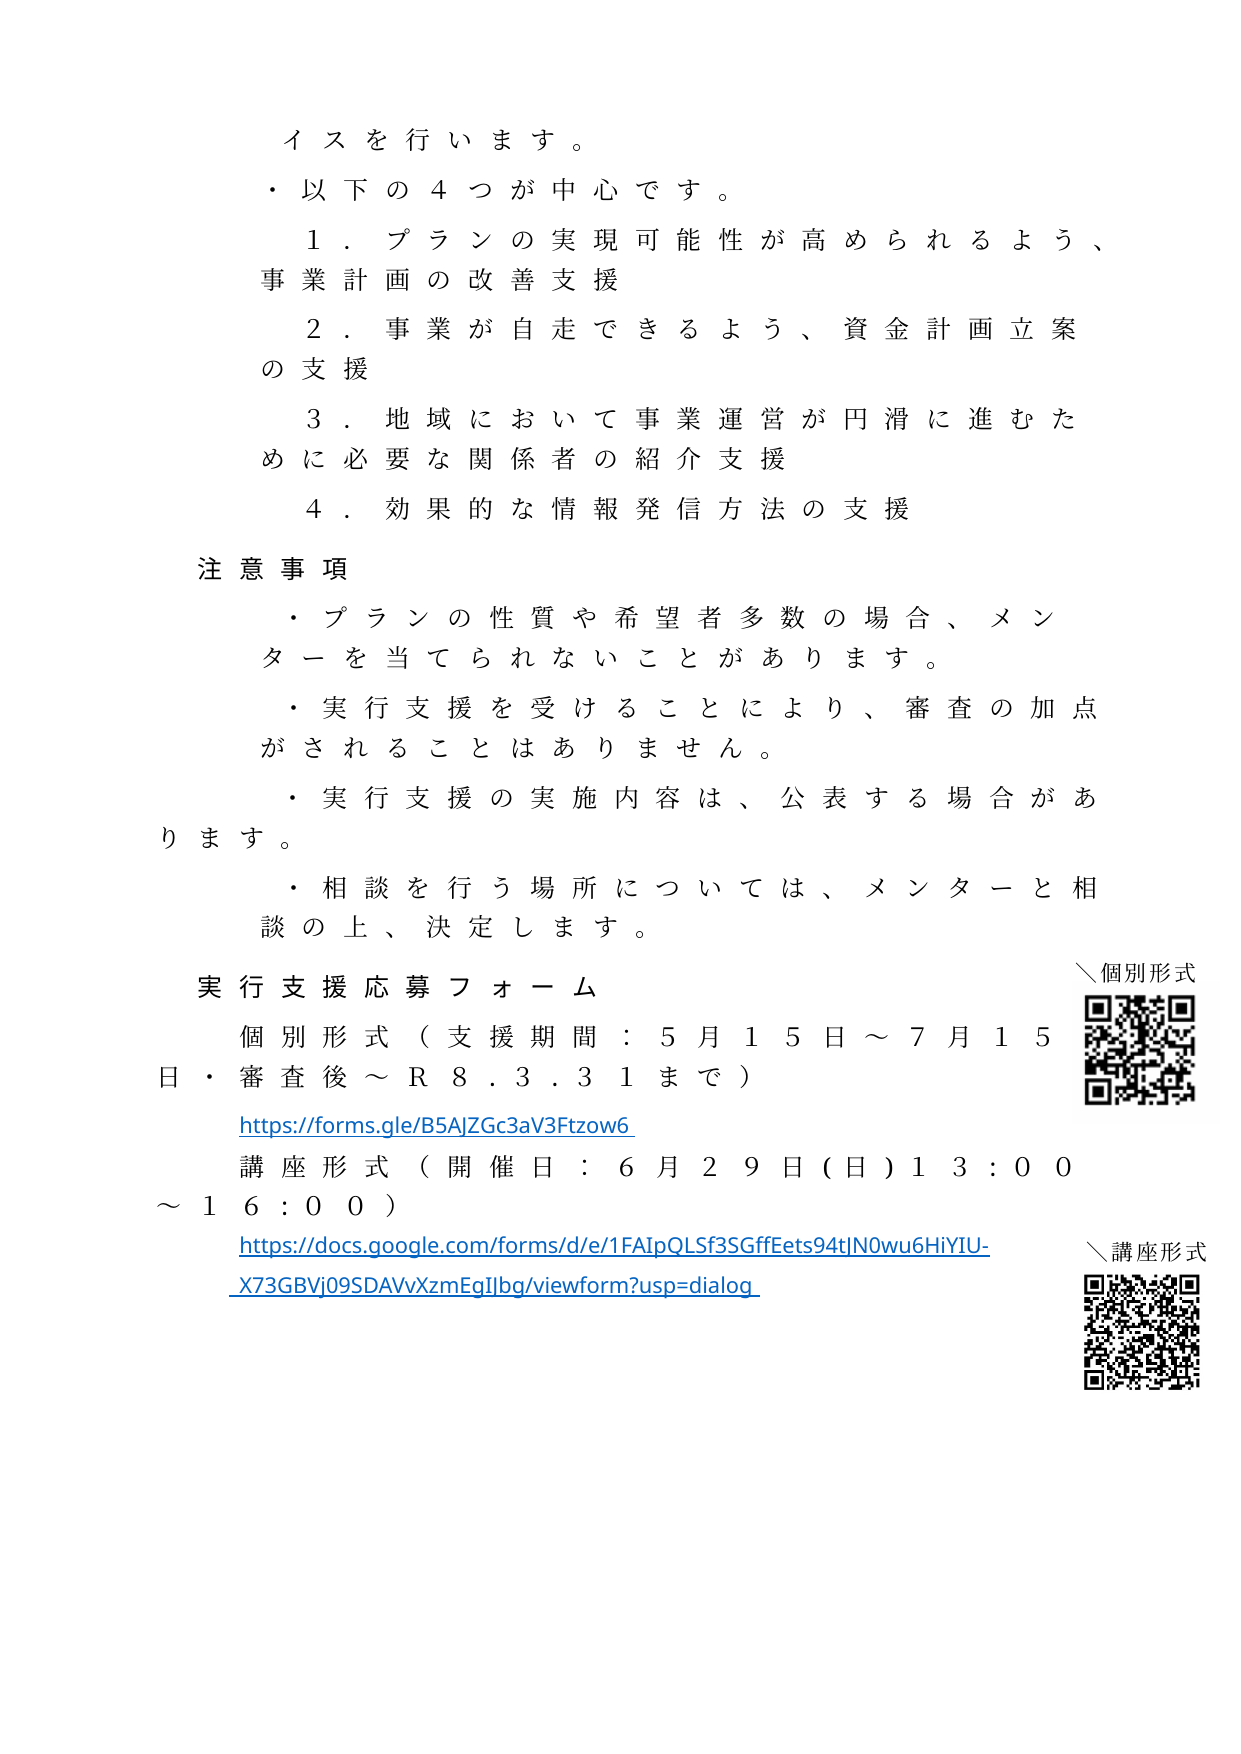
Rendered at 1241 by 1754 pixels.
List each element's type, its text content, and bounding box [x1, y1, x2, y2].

text 講座形式（開催日：６月２９日(日)１３:００～１６:００） [156, 1145, 1114, 1225]
list ４．効果的な情報発信方法の支援 [257, 488, 1114, 527]
picture [1071, 981, 1220, 1124]
text 個別形式（支援期間：５月１５日～７月１５日・審査後～Ｒ８.３.３１まで） [156, 1016, 1071, 1096]
text ・以下の４つが中心です。 [230, 169, 1114, 209]
text https://docs.google.com/forms/d/e/1FAIpQLSf3SGffEets94tJN0wu6HiYIU-X73GBVj09SDAVvXzmEgIJbg/viewform?usp=dialog [229, 1225, 1114, 1305]
text ・プランの性質や希望者多数の場合、メンターを当てられないことがあります。 [177, 597, 1114, 677]
picture [1073, 1263, 1210, 1401]
list １．プランの実現可能性が高められるよう、事業計画の改善支援 [257, 218, 1114, 298]
list ２．事業が自走できるよう、資金計画立案の支援 [257, 308, 1114, 388]
text イスを行います。 [230, 119, 1114, 159]
text ・実行支援の実施内容は、公表する場合があります。 [156, 777, 1114, 856]
text 実行支援応募フォーム [156, 966, 1104, 1006]
text https://forms.gle/B5AJZGc3aV3Ftzow6 [156, 1105, 1114, 1145]
text ・実行支援を受けることにより、審査の加点がされることはありません。 [177, 687, 1114, 767]
list ３．地域において事業運営が円滑に進むために必要な関係者の紹介支援 [257, 398, 1114, 478]
text ・相談を行う場所については、メンターと相談の上、決定します。 [177, 866, 1114, 946]
text 注意事項 [156, 547, 1114, 587]
